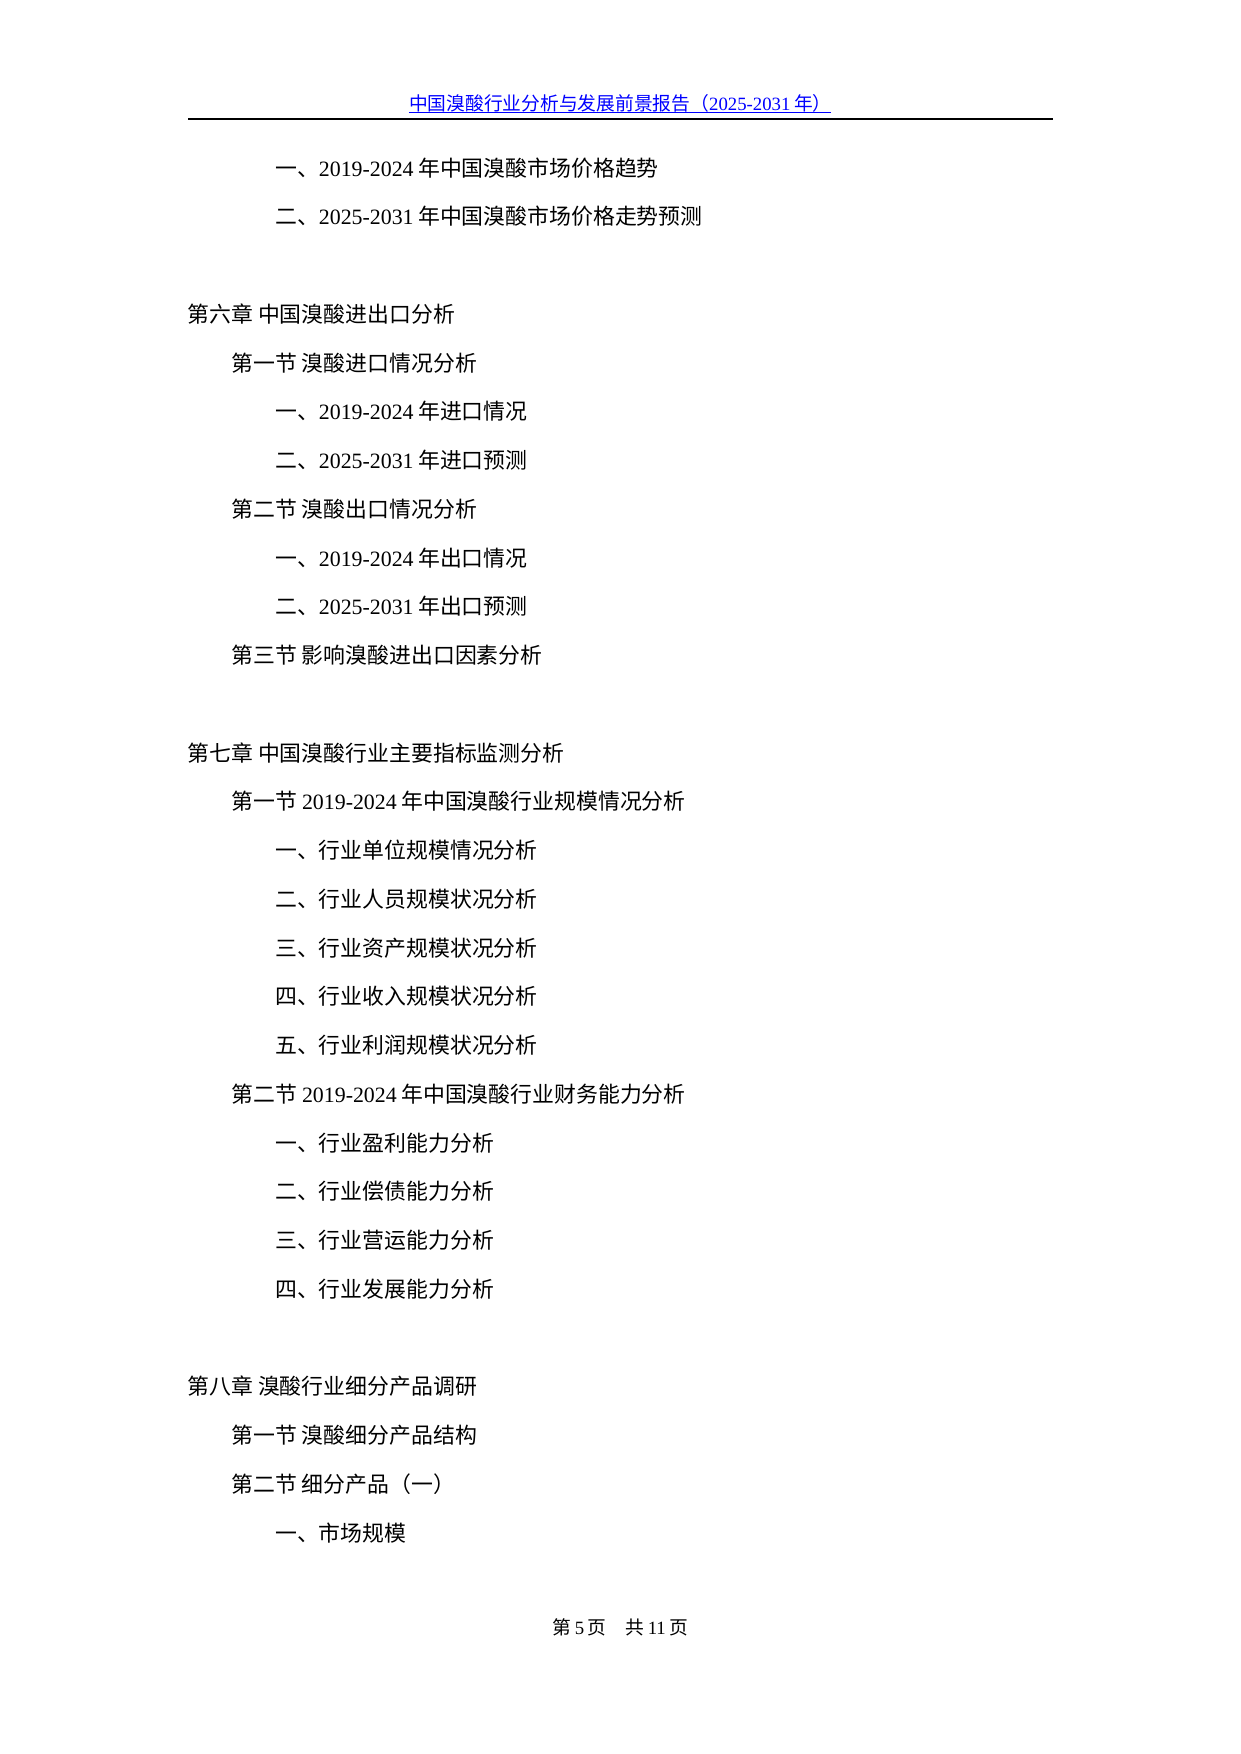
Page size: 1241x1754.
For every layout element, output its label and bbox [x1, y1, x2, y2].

text [187, 150, 1053, 1548]
